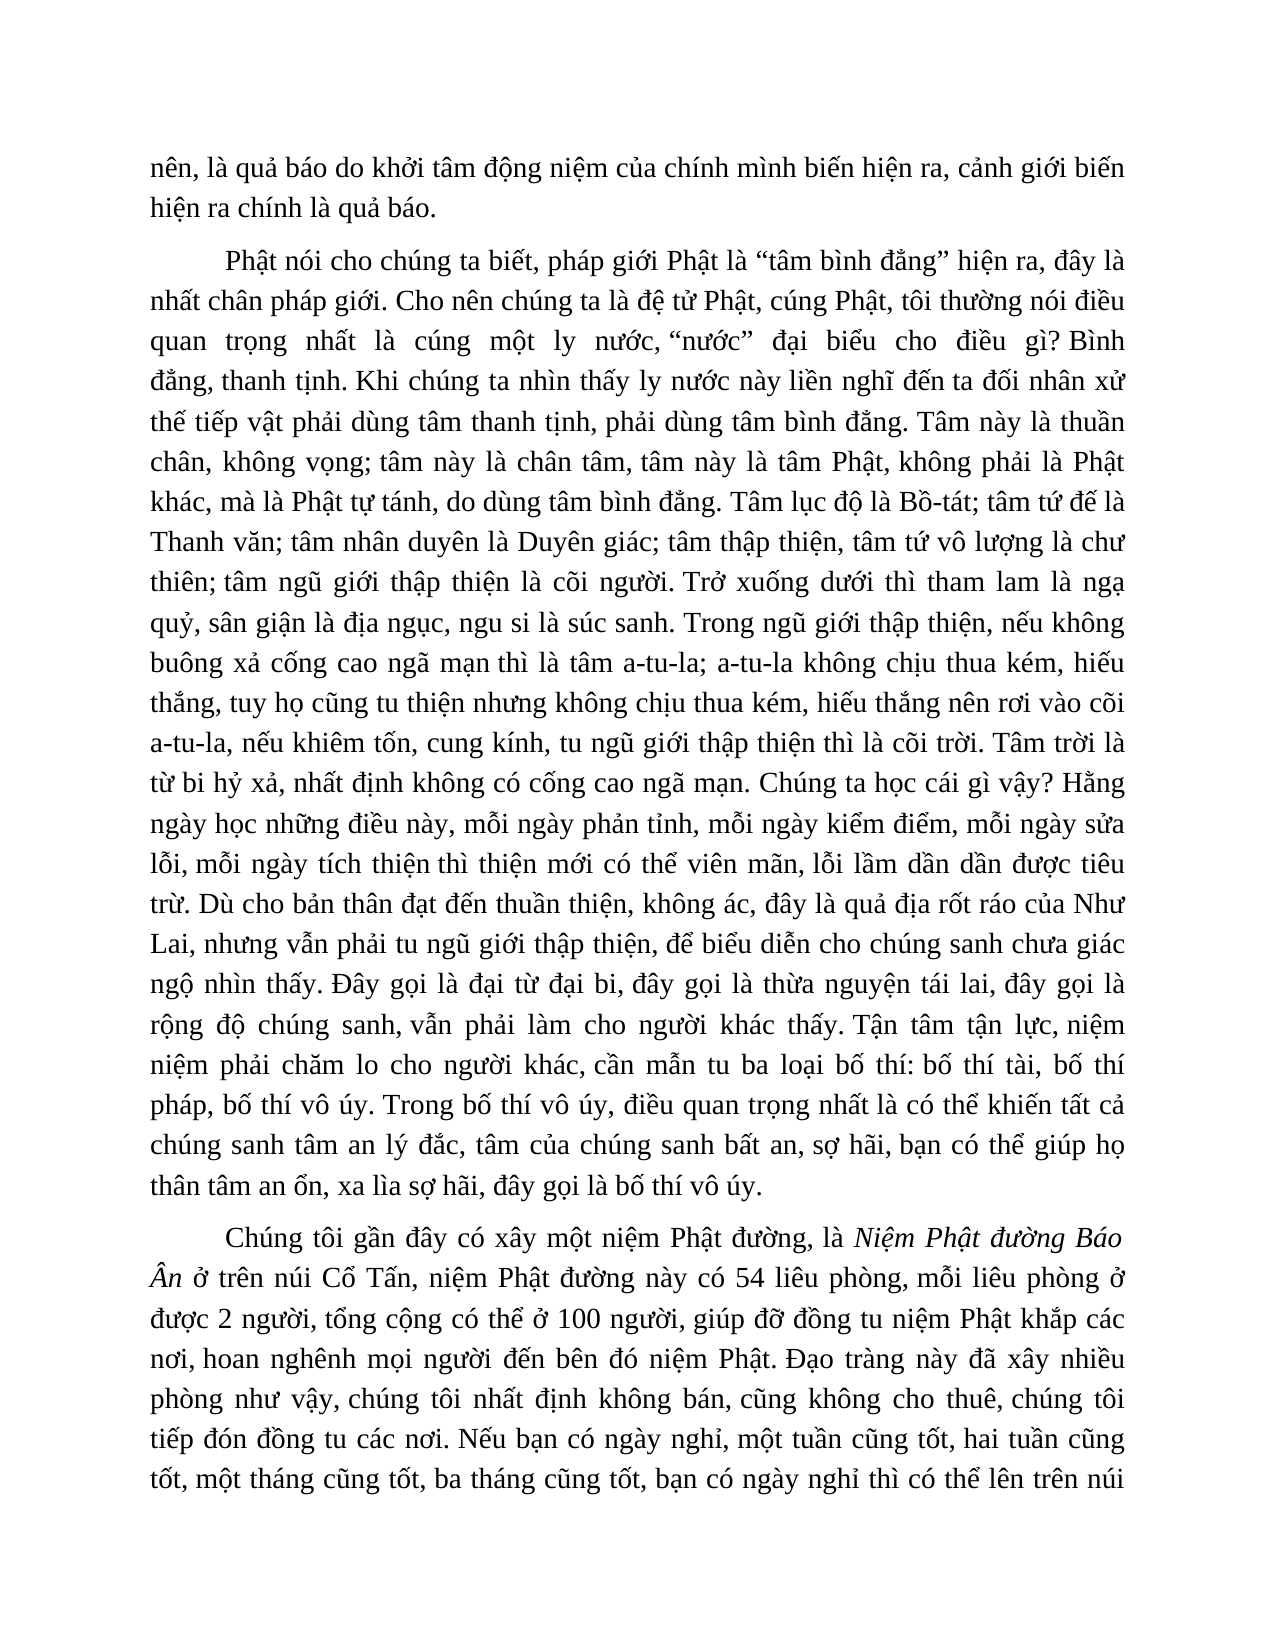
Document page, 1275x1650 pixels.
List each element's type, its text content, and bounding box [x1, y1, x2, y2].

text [150, 1220, 1125, 1495]
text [150, 150, 1125, 224]
text Phật nói cho chúng ta biết, pháp giới Phật là “tâm bình đẳng” hiện ra, đây là nhất chân pháp giới. Cho nên chúng ta là đệ tử Phật, cúng Phật, tôi thường nói điều quan trọng nhất là cúng một ly nước, “nước” đại biểu cho điều gì? Bình đẳng, thanh tịnh. Khi chúng ta nhìn thấy ly nước này liền nghĩ đến ta đối nhân xử thế tiếp vật phải dùng tâm thanh tịnh, phải dùng tâm bình đẳng. Tâm này là thuần chân, không vọng; tâm này là chân tâm, tâm này là tâm Phật, không phải là Phật khác, mà là Phật tự tánh, do dùng tâm bình đẳng. Tâm lục độ là Bồ-tát; tâm tứ đế là Thanh văn; tâm nhân duyên là Duyên giác; tâm thập thiện, tâm tứ vô lượng là chư thiên; tâm ngũ giới thập thiện là cõi người. Trở xuống dưới thì tham lam là ngạ quỷ, sân giận là địa ngục, ngu si là súc sanh. Trong ngũ giới thập thiện, nếu không buông xả cống cao ngã mạn thì là tâm a-tu-la; a-tu-la không chịu thua kém, hiếu thắng, tuy họ cũng tu thiện nhưng không chịu thua kém, hiếu thắng nên rơi vào cõi a-tu-la, nếu khiêm tốn, cung kính, tu ngũ giới thập thiện thì là cõi trời. Tâm trời là từ bi hỷ xả, nhất định không có cống cao ngã mạn. Chúng ta học cái gì vậy? Hằng ngày học những điều này, mỗi ngày phản tỉnh, mỗi ngày kiểm điểm, mỗi ngày sửa lỗi, mỗi ngày tích thiện thì thiện mới có thể viên mãn, lỗi lầm dần dần được tiêu trừ. Dù cho bản thân đạt đến thuần thiện, không ác, đây là quả địa rốt ráo của Như Lai, nhưng vẫn phải tu ngũ giới thập thiện, để biểu diễn cho chúng sanh chưa giác ngộ nhìn thấy. Đây gọi là đại từ đại bi, đây gọi là thừa nguyện tái lai, đây gọi là rộng độ chúng sanh, vẫn phải làm cho người khác thấy. Tận tâm tận lực, niệm niệm phải chăm lo cho người khác, cần mẫn tu ba loại bố thí: bố thí tài, bố thí pháp, bố thí vô úy. Trong bố thí vô úy, điều quan trọng nhất là có thể khiến tất cả chúng sanh tâm an lý đắc, tâm của chúng sanh bất an, sợ hãi, bạn có thể giúp họ thân tâm an ổn, xa lìa sợ hãi, đây gọi là bố thí vô úy. [150, 243, 1125, 1201]
